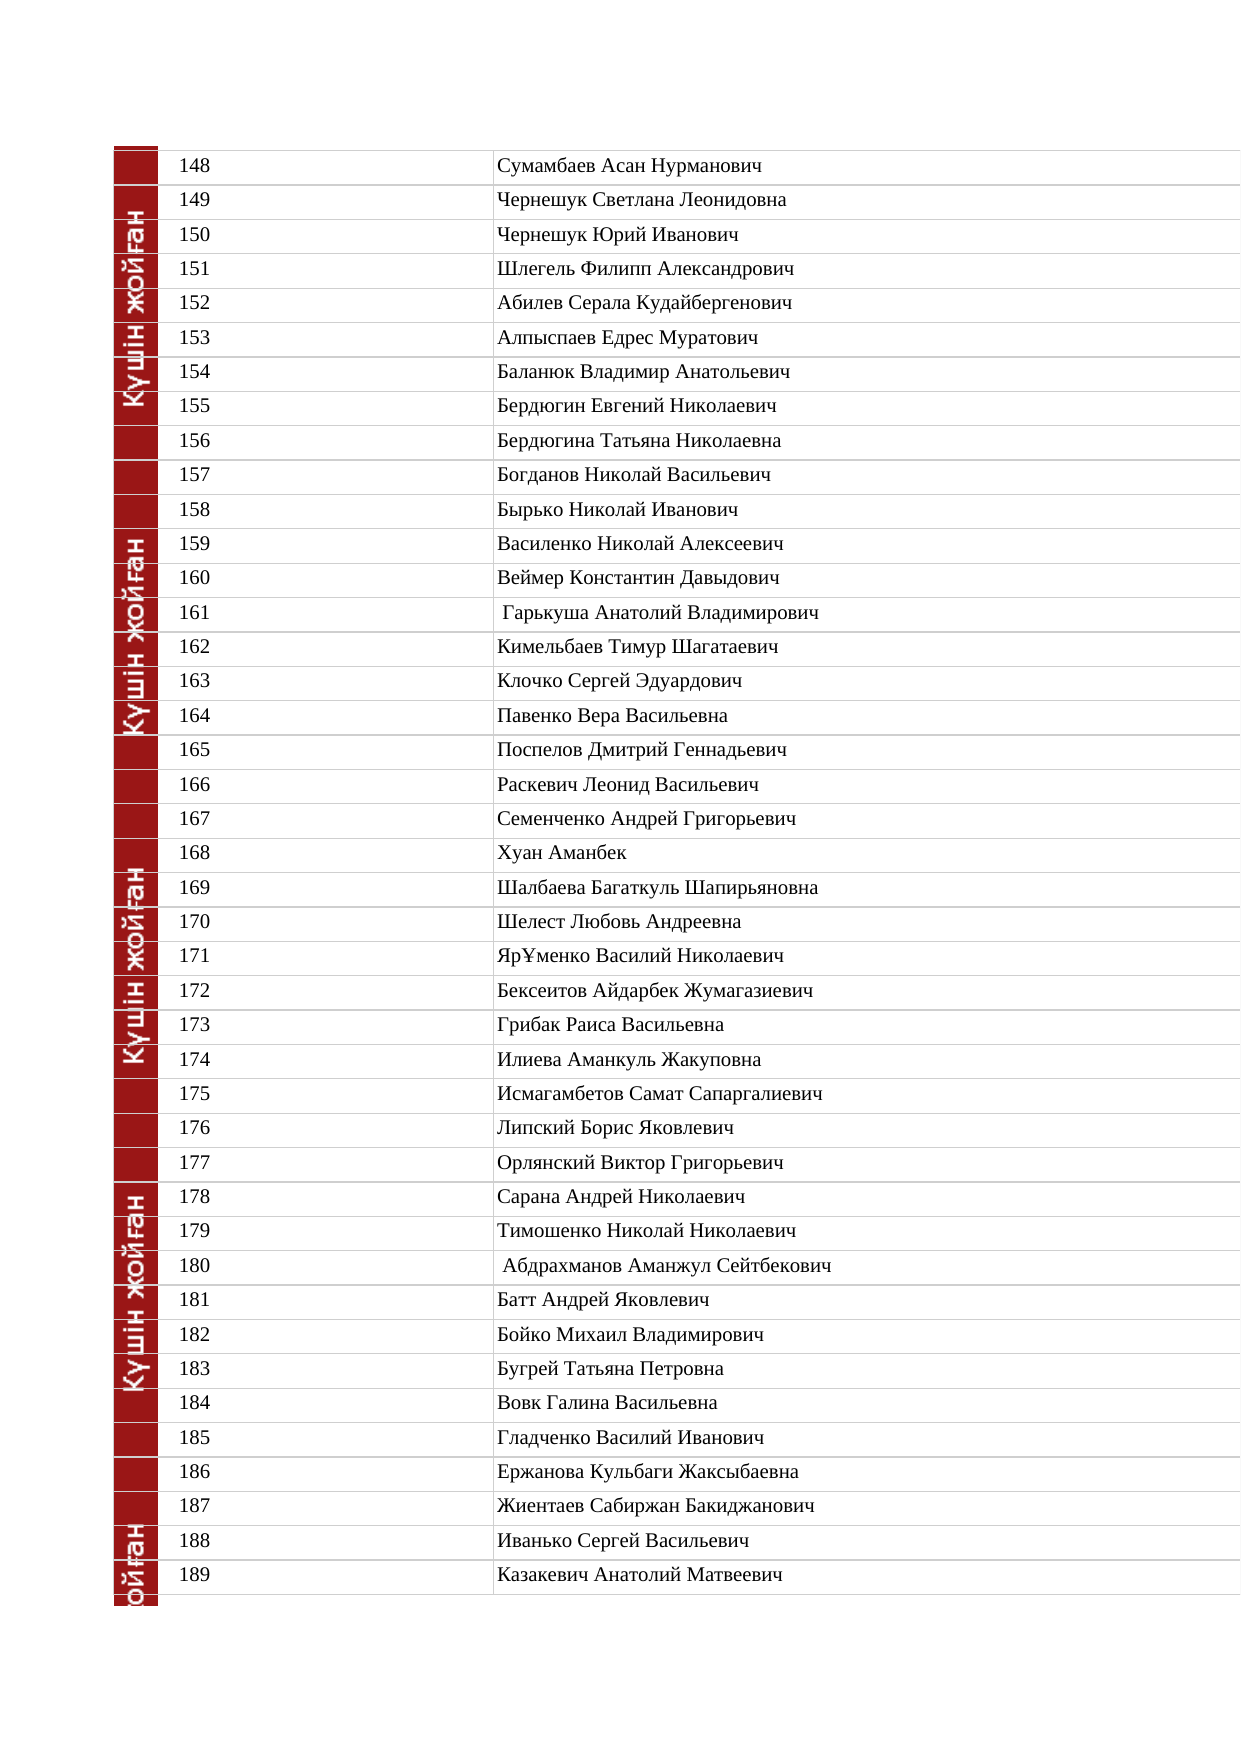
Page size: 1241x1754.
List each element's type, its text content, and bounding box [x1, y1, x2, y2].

table_cell Липский Борис Яковлевич [494, 1114, 1240, 1147]
table_cell Ержанова Кульбаги Жаксыбаевна [494, 1458, 1240, 1491]
table_cell Василенко Николай Алексеевич [494, 529, 1240, 562]
table_cell Раскевич Леонид Васильевич [494, 770, 1240, 803]
table_cell 173 [114, 1011, 493, 1044]
table_cell Богданов Николай Васильевич [494, 461, 1240, 494]
table_cell 152 [114, 289, 493, 322]
table_cell 172 [114, 976, 493, 1009]
table_cell Шлегель Филипп Александрович [494, 254, 1240, 287]
table_cell 157 [114, 461, 493, 494]
table_cell 178 [114, 1183, 493, 1216]
table_cell Жиентаев Сабиржан Бакиджанович [494, 1492, 1240, 1525]
table_cell Веймер Константин Давыдович [494, 564, 1240, 597]
table_cell 170 [114, 908, 493, 941]
picture [114, 146, 158, 150]
table_cell Бексеитов Айдарбек Жумагазиевич [494, 976, 1240, 1009]
table_cell 162 [114, 633, 493, 666]
table_cell 187 [114, 1492, 493, 1525]
table_cell 181 [114, 1286, 493, 1319]
table_cell 171 [114, 942, 493, 975]
table_cell 168 [114, 839, 493, 872]
table_cell 169 [114, 873, 493, 906]
table_cell Бугрей Татьяна Петровна [494, 1354, 1240, 1387]
table_cell Сумамбаев Асан Нурманович [494, 151, 1240, 184]
table_cell Гарькуша Анатолий Владимирович [494, 598, 1240, 631]
table_cell Илиева Аманкуль Жакуповна [494, 1045, 1240, 1078]
table_cell Клочко Сергей Эдуардович [494, 667, 1240, 700]
table_cell Орлянский Виктор Григорьевич [494, 1148, 1240, 1181]
table_cell Гладченко Василий Иванович [494, 1423, 1240, 1456]
table_cell 156 [114, 426, 493, 459]
table_cell 149 [114, 186, 493, 219]
table_cell 154 [114, 358, 493, 391]
table_cell 165 [114, 736, 493, 769]
table_cell 163 [114, 667, 493, 700]
table_cell Абдрахманов Аманжул Сейтбекович [494, 1251, 1240, 1284]
table_cell 179 [114, 1217, 493, 1250]
table_cell 183 [114, 1354, 493, 1387]
table_cell Шелест Любовь Андреевна [494, 908, 1240, 941]
table_cell 160 [114, 564, 493, 597]
table_cell Абилев Серала Кудайбергенович [494, 289, 1240, 322]
table_cell Исмагамбетов Самат Сапаргалиевич [494, 1079, 1240, 1112]
table_cell Баланюк Владимир Анатольевич [494, 358, 1240, 391]
table_cell 167 [114, 804, 493, 837]
table_cell Шалбаева Багаткуль Шапирьяновна [494, 873, 1240, 906]
table_cell 182 [114, 1320, 493, 1353]
table_cell Казакевич Анатолий Матвеевич [494, 1561, 1240, 1594]
table_cell Вовк Галина Васильевна [494, 1389, 1240, 1422]
table_cell 180 [114, 1251, 493, 1284]
table_cell 148 [114, 151, 493, 184]
table_cell 186 [114, 1458, 493, 1491]
table_cell 185 [114, 1423, 493, 1456]
table_cell Кимельбаев Тимур Шагатаевич [494, 633, 1240, 666]
table_cell Поспелов Дмитрий Геннадьевич [494, 736, 1240, 769]
table_cell Батт Андрей Яковлевич [494, 1286, 1240, 1319]
table_cell ЯрҰменко Василий Николаевич [494, 942, 1240, 975]
table_cell 150 [114, 220, 493, 253]
table_cell 188 [114, 1526, 493, 1559]
table_cell 174 [114, 1045, 493, 1078]
table_cell Бойко Михаил Владимирович [494, 1320, 1240, 1353]
table_cell Бердюгина Татьяна Николаевна [494, 426, 1240, 459]
table_cell 177 [114, 1148, 493, 1181]
table_cell Бердюгин Евгений Николаевич [494, 392, 1240, 425]
table_cell 164 [114, 701, 493, 734]
table_cell 189 [114, 1561, 493, 1594]
table_cell 151 [114, 254, 493, 287]
table_cell Бырько Николай Иванович [494, 495, 1240, 528]
table_cell 176 [114, 1114, 493, 1147]
table_cell Тимошенко Николай Николаевич [494, 1217, 1240, 1250]
table_cell Чернешук Светлана Леонидовна [494, 186, 1240, 219]
table_cell 175 [114, 1079, 493, 1112]
table_cell Иванько Сергей Васильевич [494, 1526, 1240, 1559]
table_cell Сарана Андрей Николаевич [494, 1183, 1240, 1216]
table_cell Семенченко Андрей Григорьевич [494, 804, 1240, 837]
picture [114, 1595, 158, 1606]
table_cell 153 [114, 323, 493, 356]
table_cell Алпыспаев Едрес Муратович [494, 323, 1240, 356]
table_cell 161 [114, 598, 493, 631]
table_cell Хуан Аманбек [494, 839, 1240, 872]
table_cell 159 [114, 529, 493, 562]
table_cell 158 [114, 495, 493, 528]
table_cell 166 [114, 770, 493, 803]
table_cell Грибак Раиса Васильевна [494, 1011, 1240, 1044]
table_cell 184 [114, 1389, 493, 1422]
table_cell Чернешук Юрий Иванович [494, 220, 1240, 253]
table_cell 155 [114, 392, 493, 425]
table_cell Павенко Вера Васильевна [494, 701, 1240, 734]
